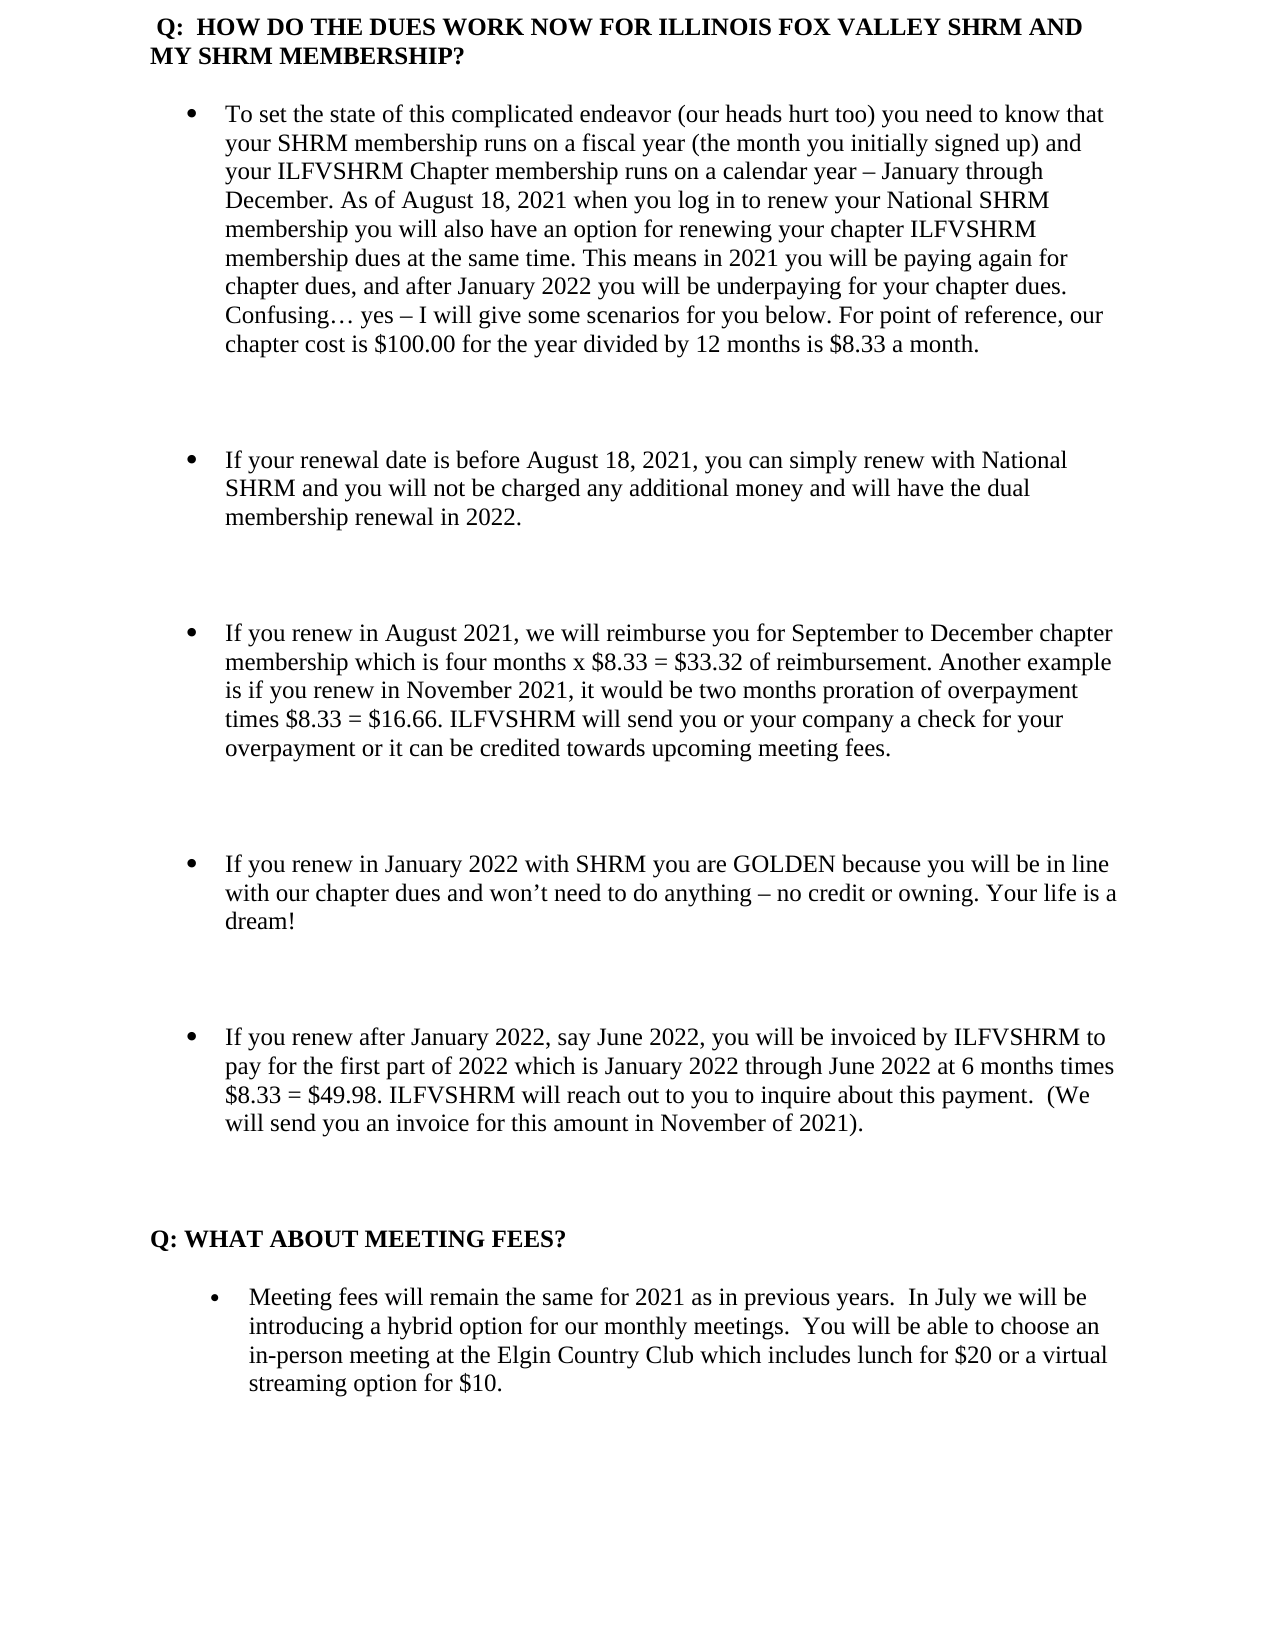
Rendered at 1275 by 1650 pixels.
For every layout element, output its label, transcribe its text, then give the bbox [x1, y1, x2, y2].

list If your renewal date is before August 18, 2021, you can simply renew with National SHRM and you will not be charged any additional money and will have the dual membership renewal in 2022. [187, 445, 1125, 531]
list To set the state of this complicated endeavor (our heads hurt too) you need to know that your SHRM membership runs on a fiscal year (the month you initially signed up) and your ILFVSHRM Chapter membership runs on a calendar year – January through December. As of August 18, 2021 when you log in to renew your National SHRM membership you will also have an option for renewing your chapter ILFVSHRM membership dues at the same time. This means in 2021 you will be paying again for chapter dues, and after January 2022 you will be underpaying for your chapter dues. Confusing… yes – I will give some scenarios for you below. For point of reference, our chapter cost is $100.00 for the year divided by 12 months is $8.33 a month. [187, 99, 1125, 358]
list If you renew after January 2022, say June 2022, you will be invoiced by ILFVSHRM to pay for the first part of 2022 which is January 2022 through June 2022 at 6 months times $8.33 = $49.98. ILFVSHRM will reach out to you to inquire about this payment. (We will send you an invoice for this amount in November of 2021). [187, 1022, 1125, 1137]
text Q: HOW DO THE DUES WORK NOW FOR ILLINOIS FOX VALLEY SHRM AND MY SHRM MEMBERSHIP? [150, 12, 1125, 70]
text Q: WHAT ABOUT MEETING FEES? [150, 1224, 1125, 1253]
list If you renew in January 2022 with SHRM you are GOLDEN because you will be in line with our chapter dues and won’t need to do anything – no credit or owning. Your life is a dream! [187, 849, 1125, 935]
list If you renew in August 2021, we will reimburse you for September to December chapter membership which is four months x $8.33 = $33.32 of reimbursement. Another example is if you renew in November 2021, it would be two months proration of overpayment times $8.33 = $16.66. ILFVSHRM will send you or your company a check for your overpayment or it can be credited towards upcoming meeting fees. [187, 618, 1125, 762]
list Meeting fees will remain the same for 2021 as in previous years. In July we will be introducing a hybrid option for our monthly meetings. You will be able to choose an in-person meeting at the Elgin Country Club which includes lunch for $20 or a virtual streaming option for $10. [211, 1282, 1125, 1397]
